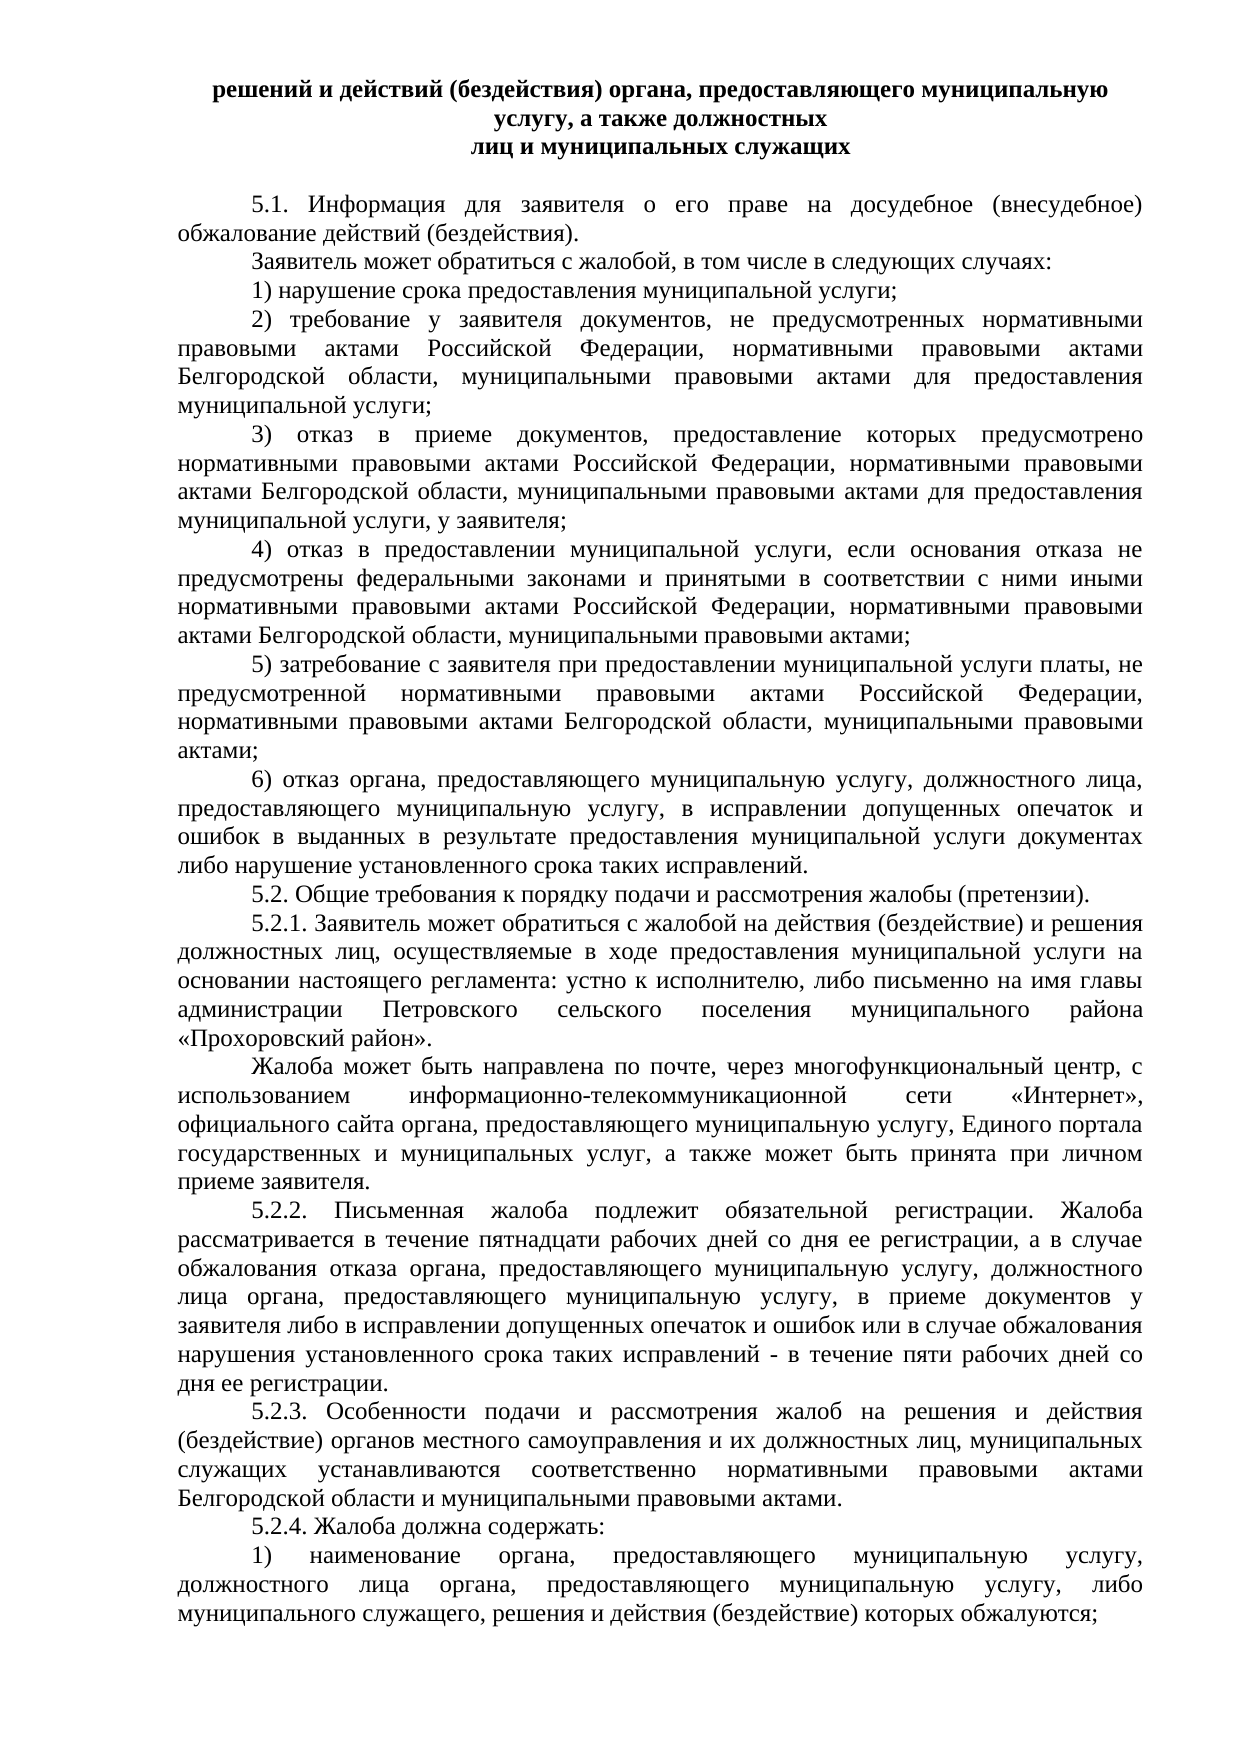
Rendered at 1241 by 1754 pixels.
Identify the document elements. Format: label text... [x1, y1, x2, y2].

text 5) затребование с заявителя при предоставлении муниципальной услуги платы, не предусмотренной нормативными правовыми актами Российской Федерации, нормативными правовыми актами Белгородской области, муниципальными правовыми актами; [177, 649, 1144, 764]
text 5.1. Информация для заявителя о его праве на досудебное (внесудебное) обжалование действий (бездействия). [177, 189, 1144, 246]
text Заявитель может обратиться с жалобой, в том числе в следующих случаях: [177, 246, 1144, 275]
text 1) нарушение срока предоставления муниципальной услуги; [177, 275, 1144, 304]
text решений и действий (бездействия) органа, предоставляющего муниципальную услугу, а также должностных [177, 74, 1144, 131]
text 5.2.1. Заявитель может обратиться с жалобой на действия (бездействие) и решения должностных лиц, осуществляемые в ходе предоставления муниципальной услуги на основании настоящего регламента: устно к исполнителю, либо письменно на имя главы администрации Петровского сельского поселения муниципального района «Прохоровский район». [177, 908, 1144, 1051]
text 1) наименование органа, предоставляющего муниципальную услугу, должностного лица органа, предоставляющего муниципальную услугу, либо муниципального служащего, решения и действия (бездействие) которых обжалуются; [177, 1540, 1144, 1626]
text лиц и муниципальных служащих [177, 131, 1144, 160]
text 2) требование у заявителя документов, не предусмотренных нормативными правовыми актами Российской Федерации, нормативными правовыми актами Белгородской области, муниципальными правовыми актами для предоставления муниципальной услуги; [177, 304, 1144, 419]
text 5.2.2. Письменная жалоба подлежит обязательной регистрации. Жалоба рассматривается в течение пятнадцати рабочих дней со дня ее регистрации, а в случае обжалования отказа органа, предоставляющего муниципальную услугу, должностного лица органа, предоставляющего муниципальную услугу, в приеме документов у заявителя либо в исправлении допущенных опечаток и ошибок или в случае обжалования нарушения установленного срока таких исправлений - в течение пяти рабочих дней со дня ее регистрации. [177, 1195, 1144, 1396]
text 3) отказ в приеме документов, предоставление которых предусмотрено нормативными правовыми актами Российской Федерации, нормативными правовыми актами Белгородской области, муниципальными правовыми актами для предоставления муниципальной услуги, у заявителя; [177, 419, 1144, 534]
text 4) отказ в предоставлении муниципальной услуги, если основания отказа не предусмотрены федеральными законами и принятыми в соответствии с ними иными нормативными правовыми актами Российской Федерации, нормативными правовыми актами Белгородской области, муниципальными правовыми актами; [177, 534, 1144, 649]
text 5.2. Общие требования к порядку подачи и рассмотрения жалобы (претензии). [177, 879, 1144, 908]
text 5.2.3. Особенности подачи и рассмотрения жалоб на решения и действия (бездействие) органов местного самоуправления и их должностных лиц, муниципальных служащих устанавливаются соответственно нормативными правовыми актами Белгородской области и муниципальными правовыми актами. [177, 1396, 1144, 1511]
text 6) отказ органа, предоставляющего муниципальную услугу, должностного лица, предоставляющего муниципальную услугу, в исправлении допущенных опечаток и ошибок в выданных в результате предоставления муниципальной услуги документах либо нарушение установленного срока таких исправлений. [177, 764, 1144, 879]
text 5.2.4. Жалоба должна содержать: [177, 1511, 1144, 1540]
text Жалоба может быть направлена по почте, через многофункциональный центр, с использованием информационно-телекоммуникационной сети «Интернет», официального сайта органа, предоставляющего муниципальную услугу, Единого портала государственных и муниципальных услуг, а также может быть принята при личном приеме заявителя. [177, 1051, 1144, 1195]
